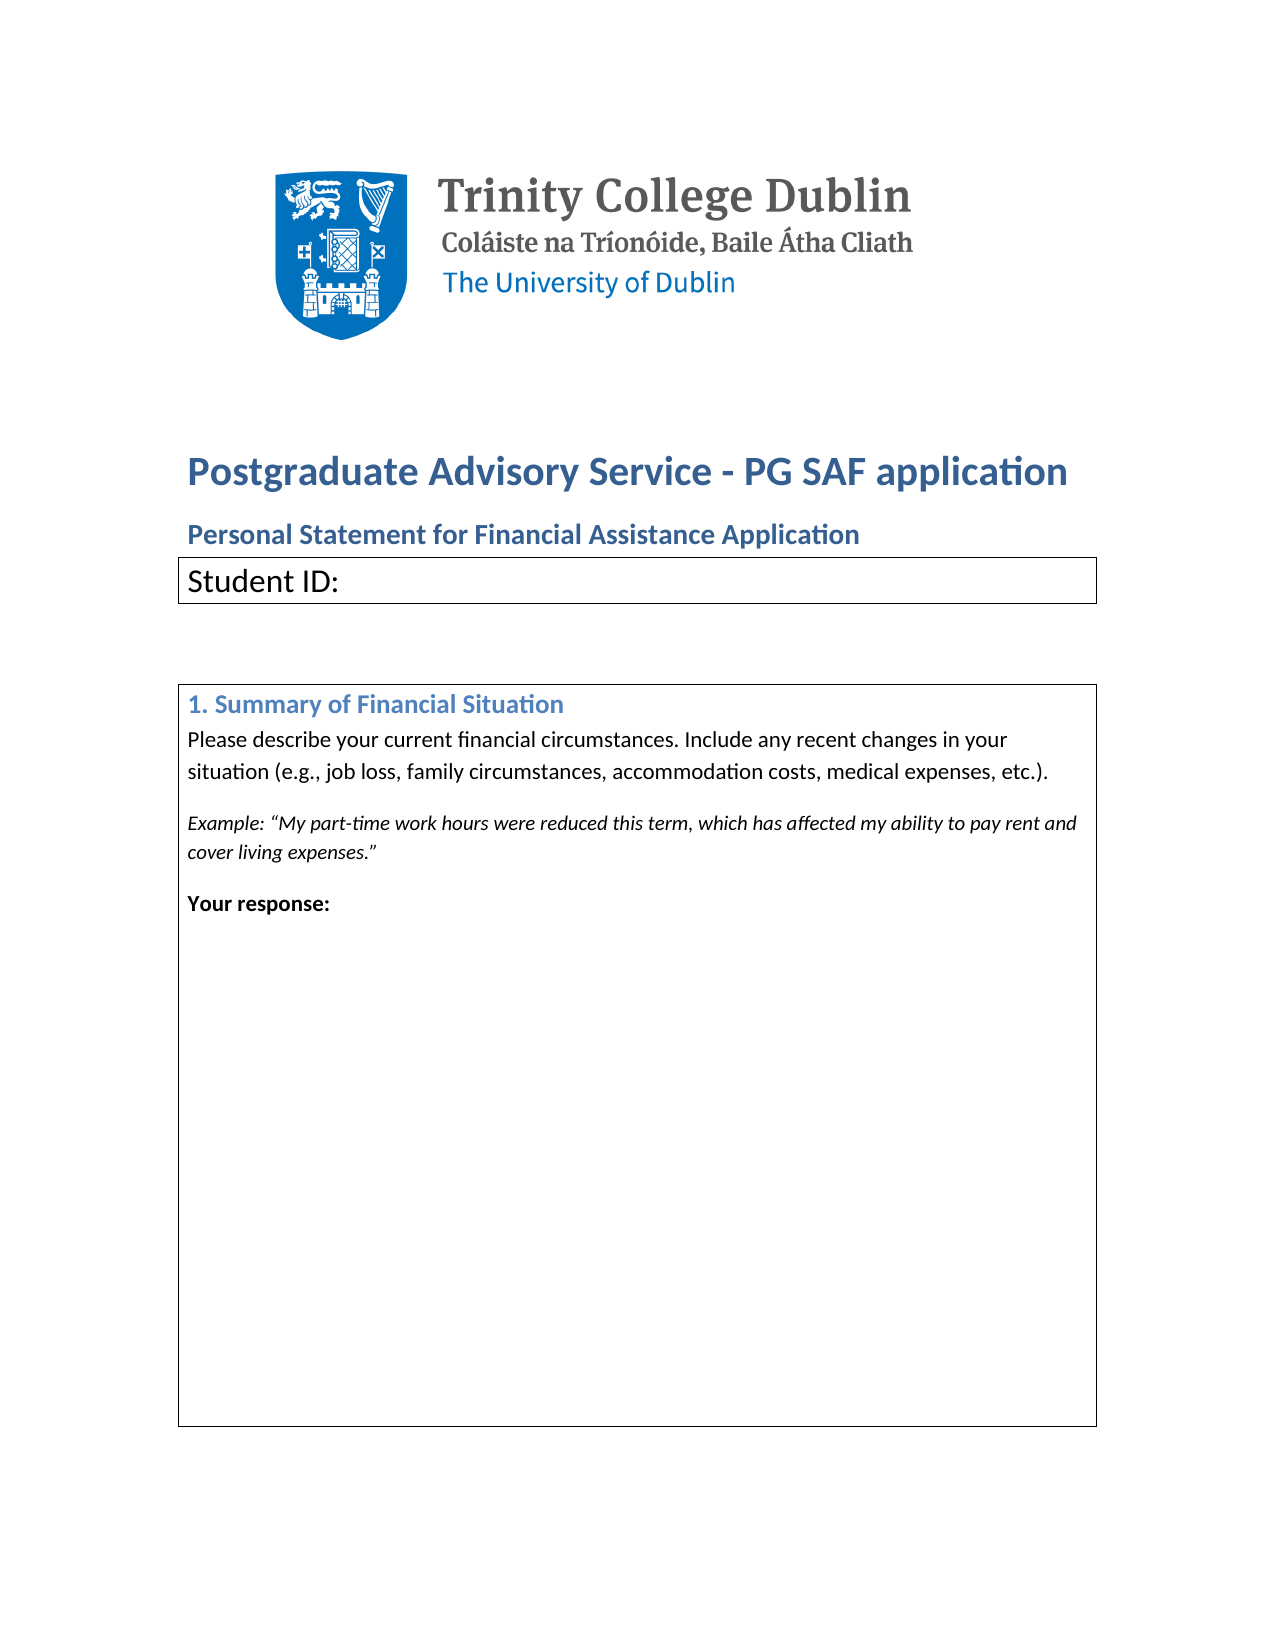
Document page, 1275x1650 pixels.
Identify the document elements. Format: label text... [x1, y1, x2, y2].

subtitle Personal Statement for Financial Assistance Application [187, 516, 1087, 552]
text Your response: [179, 886, 1096, 917]
text Please describe your current financial circumstances. Include any recent changes in your situation (e.g., job loss, family circumstances, accommodation costs, medical expenses, etc.). [179, 722, 1096, 785]
subtitle Postgraduate Advisory Service - PG SAF application [187, 445, 1087, 496]
subtitle 1. Summary of Financial Situation [179, 685, 1096, 720]
text Example: “My part-time work hours were reduced this term, which has affected my ability to pay rent and cover living expenses.” [179, 807, 1096, 865]
picture [187, 109, 1001, 390]
text Student ID: [179, 558, 1096, 603]
